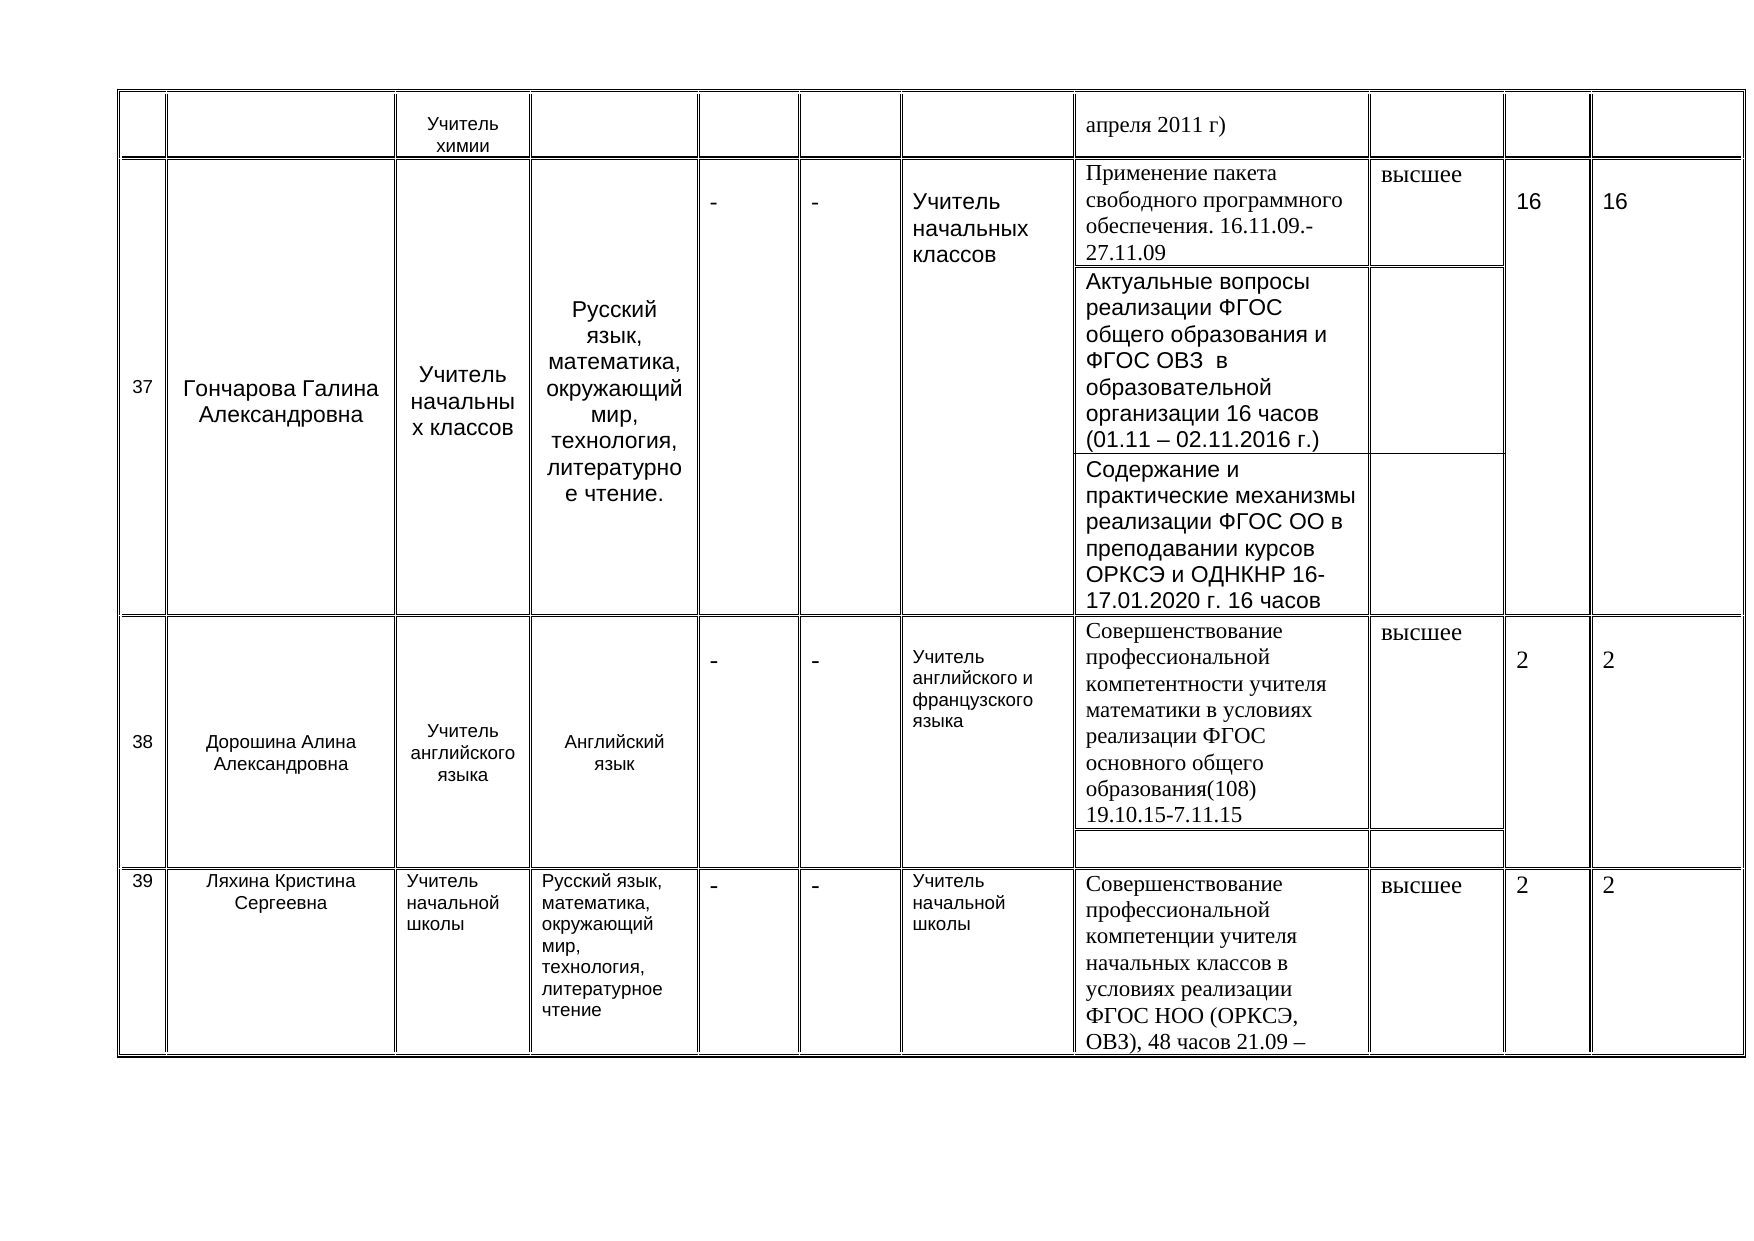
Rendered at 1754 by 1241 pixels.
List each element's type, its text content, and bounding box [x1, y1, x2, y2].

table_cell Дорошина Алина Александровна [168, 617, 394, 867]
table_cell 39 [120, 867, 167, 1054]
table_cell - [698, 867, 800, 1054]
table_cell 2 [1505, 870, 1591, 1054]
table_cell 37 [120, 156, 165, 614]
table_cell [532, 160, 697, 614]
table_cell - [700, 160, 798, 614]
table_cell Гончарова Галина Александровна [168, 160, 394, 614]
table_cell Учитель химии [395, 92, 530, 156]
table_cell [1371, 831, 1503, 867]
table_cell высшее [1371, 617, 1503, 828]
table_cell Учитель химии [901, 92, 1074, 156]
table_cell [1074, 870, 1369, 1054]
table_cell Учитель английского языка [397, 617, 529, 867]
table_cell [530, 870, 698, 1054]
table_cell [120, 90, 167, 156]
table_cell Учитель начальных классов [397, 160, 529, 614]
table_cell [167, 92, 395, 156]
table_cell Учитель начальных классов [903, 160, 1073, 614]
table_cell высшее [1370, 90, 1505, 156]
table_cell 16 [1593, 156, 1743, 614]
table_cell Применение пакета свободного программного обеспечения. 16.11.09.-27.11.09 [1076, 160, 1368, 265]
table_cell - [700, 617, 798, 867]
table_cell Совершенствование профессиональной компетентности учителя математики в условиях реализации ФГОС основного общего образования(108) 19.10.15-7.11.15 [1076, 617, 1368, 828]
table_cell - [801, 160, 900, 614]
table_cell 2 [1591, 867, 1743, 1054]
table_cell [1371, 268, 1503, 452]
table_cell высшее [1370, 867, 1505, 1054]
table_cell - [801, 617, 900, 867]
table_cell [1371, 454, 1503, 614]
table_cell - [800, 92, 901, 156]
table_cell Актуальные вопросы реализации ФГОС общего образования и ФГОС ОВЗ в образовательной организации 16 часов (01.11 – 02.11.2016 г.) [1076, 268, 1368, 452]
table_cell 33 [1591, 92, 1743, 156]
table_cell - [800, 870, 901, 1054]
table_cell 2 [1506, 617, 1589, 867]
table_cell - [698, 90, 800, 156]
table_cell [395, 870, 530, 1054]
table_cell 16 [1506, 160, 1589, 614]
table_cell высшее [1371, 160, 1503, 265]
table_cell Учитель английского и французского языка [903, 617, 1073, 867]
table_cell 33 [1505, 92, 1591, 156]
table_cell Содержание и практические механизмы реализации ФГОС ОО в преподавании курсов ОРКСЭ и ОДНКНР 16- 17.01.2020 г. 16 часов [1076, 454, 1368, 614]
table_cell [901, 870, 1074, 1054]
table_cell Английский язык [532, 617, 697, 867]
table_cell [1076, 831, 1368, 867]
table_cell 38 [120, 614, 165, 867]
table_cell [1074, 92, 1369, 156]
table_cell 2 [1593, 614, 1743, 867]
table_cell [167, 870, 395, 1054]
table_cell Химия [530, 92, 698, 156]
